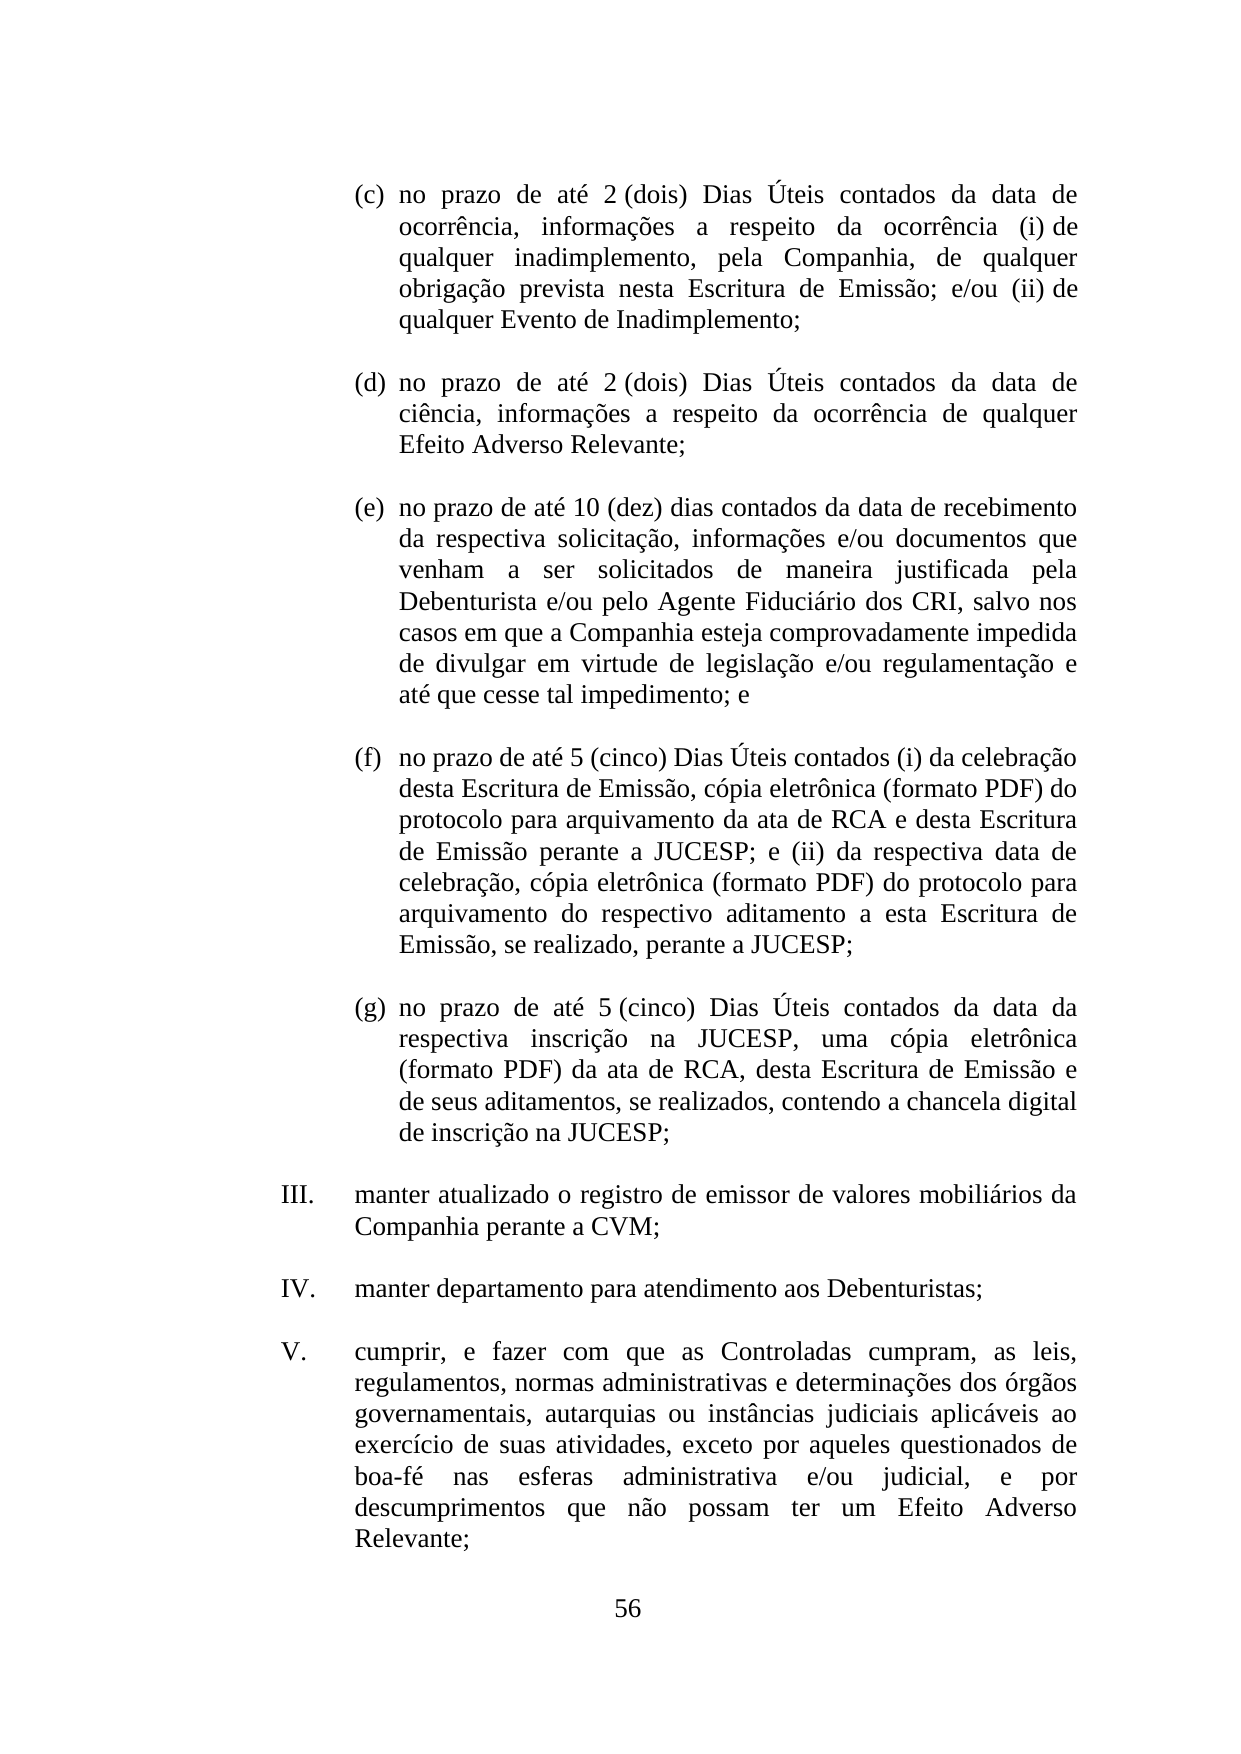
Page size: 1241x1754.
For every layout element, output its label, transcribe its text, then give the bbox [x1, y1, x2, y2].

list no prazo de até 2 (dois) Dias Úteis contados da data de ciência, informações a respeito da ocorrência de qualquer Efeito Adverso Relevante; [354, 366, 1078, 460]
list no prazo de até 5 (cinco) Dias Úteis contados da data da respectiva inscrição na JUCESP, uma cópia eletrônica (formato PDF) da ata de RCA, desta Escritura de Emissão e de seus aditamentos, se realizados, contendo a chancela digital de inscrição na JUCESP; [354, 991, 1078, 1148]
list cumprir, e fazer com que as Controladas cumpram, as leis, regulamentos, normas administrativas e determinações dos órgãos governamentais, autarquias ou instâncias judiciais aplicáveis ao exercício de suas atividades, exceto por aqueles questionados de boa-fé nas esferas administrativa e/ou judicial, e por descumprimentos que não possam ter um Efeito Adverso Relevante; [281, 1335, 1078, 1554]
list no prazo de até 10 (dez) dias contados da data de recebimento da respectiva solicitação, informações e/ou documentos que venham a ser solicitados de maneira justificada pela Debenturista e/ou pelo Agente Fiduciário dos CRI, salvo nos casos em que a Companhia esteja comprovadamente impedida de divulgar em virtude de legislação e/ou regulamentação e até que cesse tal impedimento; e [354, 491, 1078, 710]
list manter departamento para atendimento aos Debenturistas; [281, 1273, 1078, 1304]
list no prazo de até 5 (cinco) Dias Úteis contados (i) da celebração desta Escritura de Emissão, cópia eletrônica (formato PDF) do protocolo para arquivamento da ata de RCA e desta Escritura de Emissão perante a JUCESP; e (ii) da respectiva data de celebração, cópia eletrônica (formato PDF) do protocolo para arquivamento do respectivo aditamento a esta Escritura de Emissão, se realizado, perante a JUCESP; [354, 741, 1078, 960]
list manter atualizado o registro de emissor de valores mobiliários da Companhia perante a CVM; [281, 1179, 1078, 1241]
list no prazo de até 2 (dois) Dias Úteis contados da data de ocorrência, informações a respeito da ocorrência (i) de qualquer inadimplemento, pela Companhia, de qualquer obrigação prevista nesta Escritura de Emissão; e/ou (ii) de qualquer Evento de Inadimplemento; [354, 179, 1078, 335]
